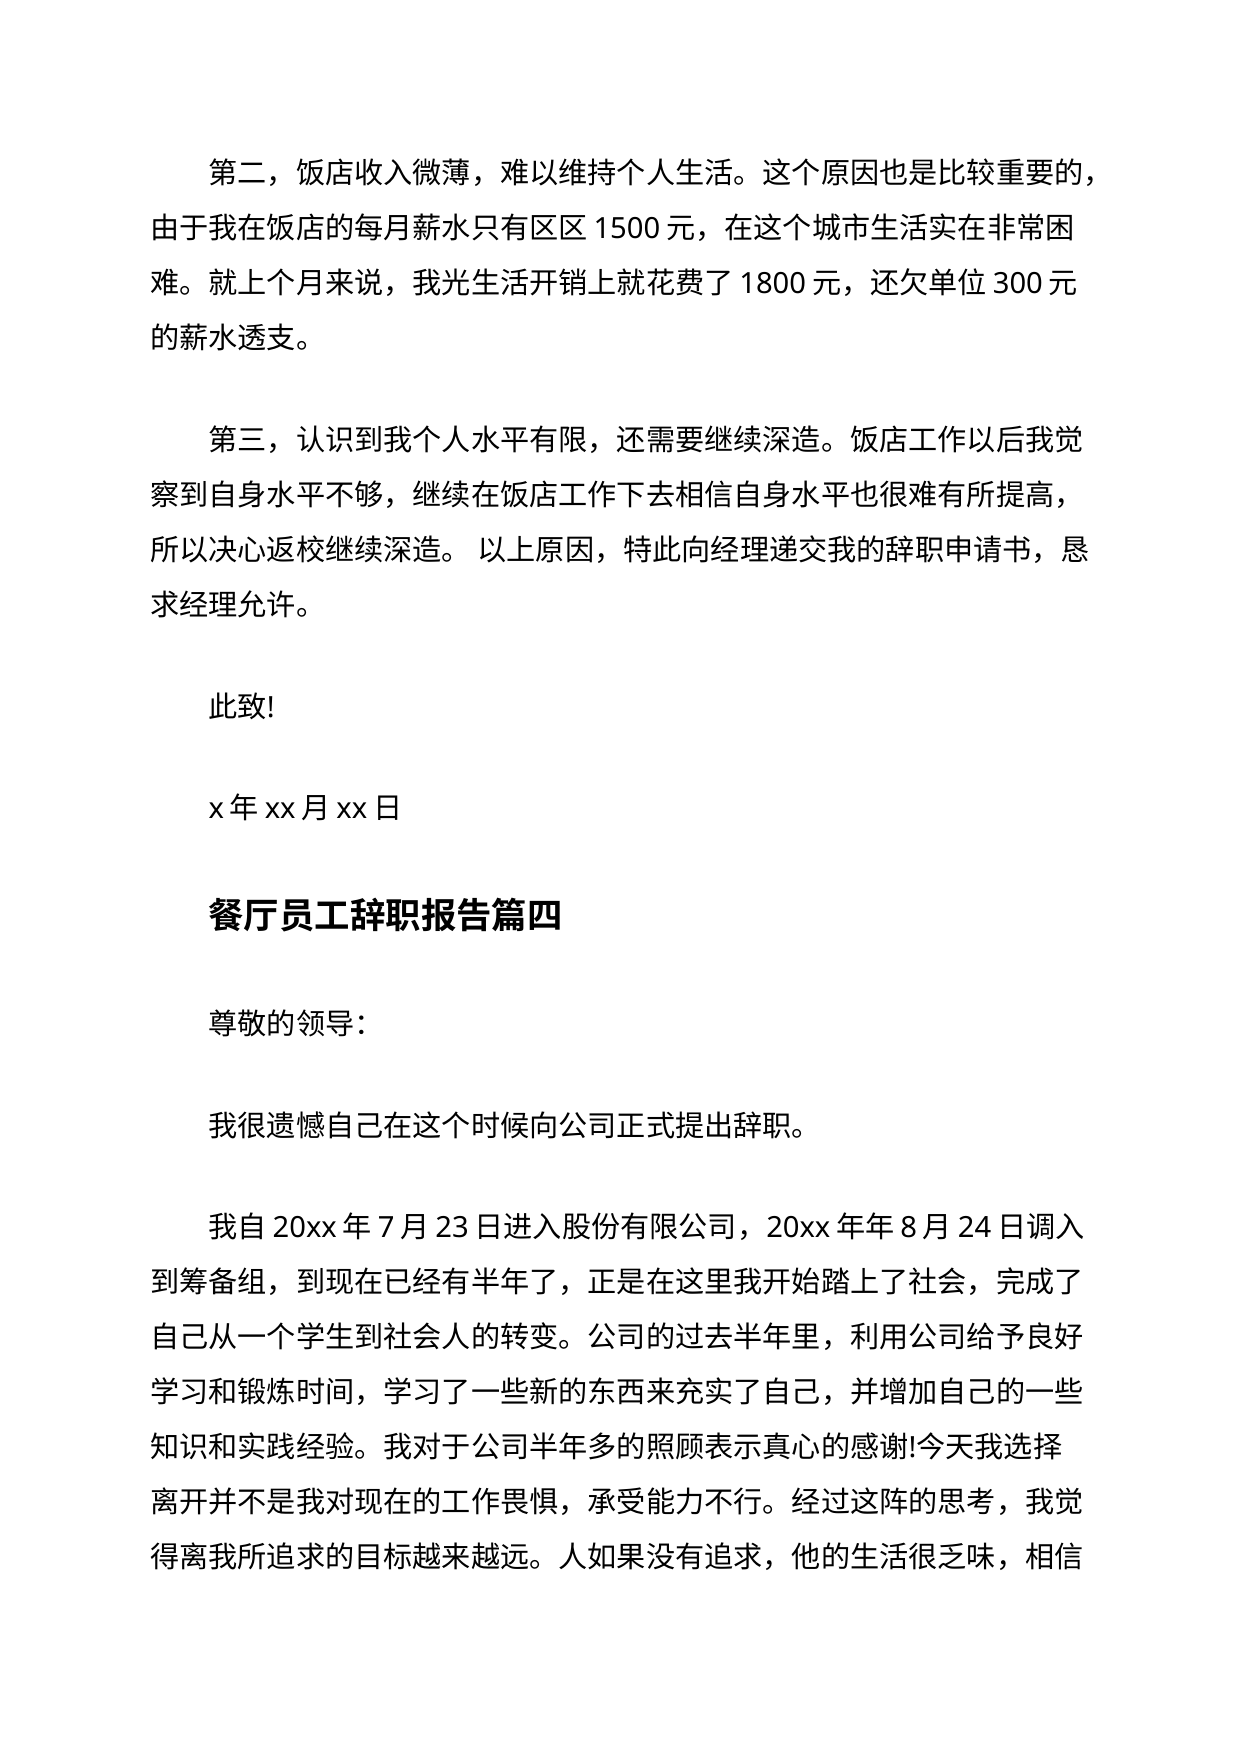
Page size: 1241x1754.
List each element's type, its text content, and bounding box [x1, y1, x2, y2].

text 此致! [150, 683, 1090, 726]
text 第二，饭店收入微薄，难以维持个人生活。这个原因也是比较重要的，由于我在饭店的每月薪水只有区区1500元，在这个城市生活实在非常困难。就上个月来说，我光生活开销上就花费了1800元，还欠单位300元的薪水透支。 [150, 150, 1090, 357]
text 尊敬的领导： [150, 1001, 1090, 1043]
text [150, 1204, 1090, 1576]
text 餐厅员工辞职报告篇四 [150, 887, 1090, 938]
text 我很遗憾自己在这个时候向公司正式提出辞职。 [150, 1102, 1090, 1144]
text x年xx月xx日 [150, 785, 1090, 827]
text 第三，认识到我个人水平有限，还需要继续深造。饭店工作以后我觉察到自身水平不够，继续在饭店工作下去相信自身水平也很难有所提高，所以决心返校继续深造。 以上原因，特此向经理递交我的辞职申请书，恳求经理允许。 [150, 417, 1090, 624]
